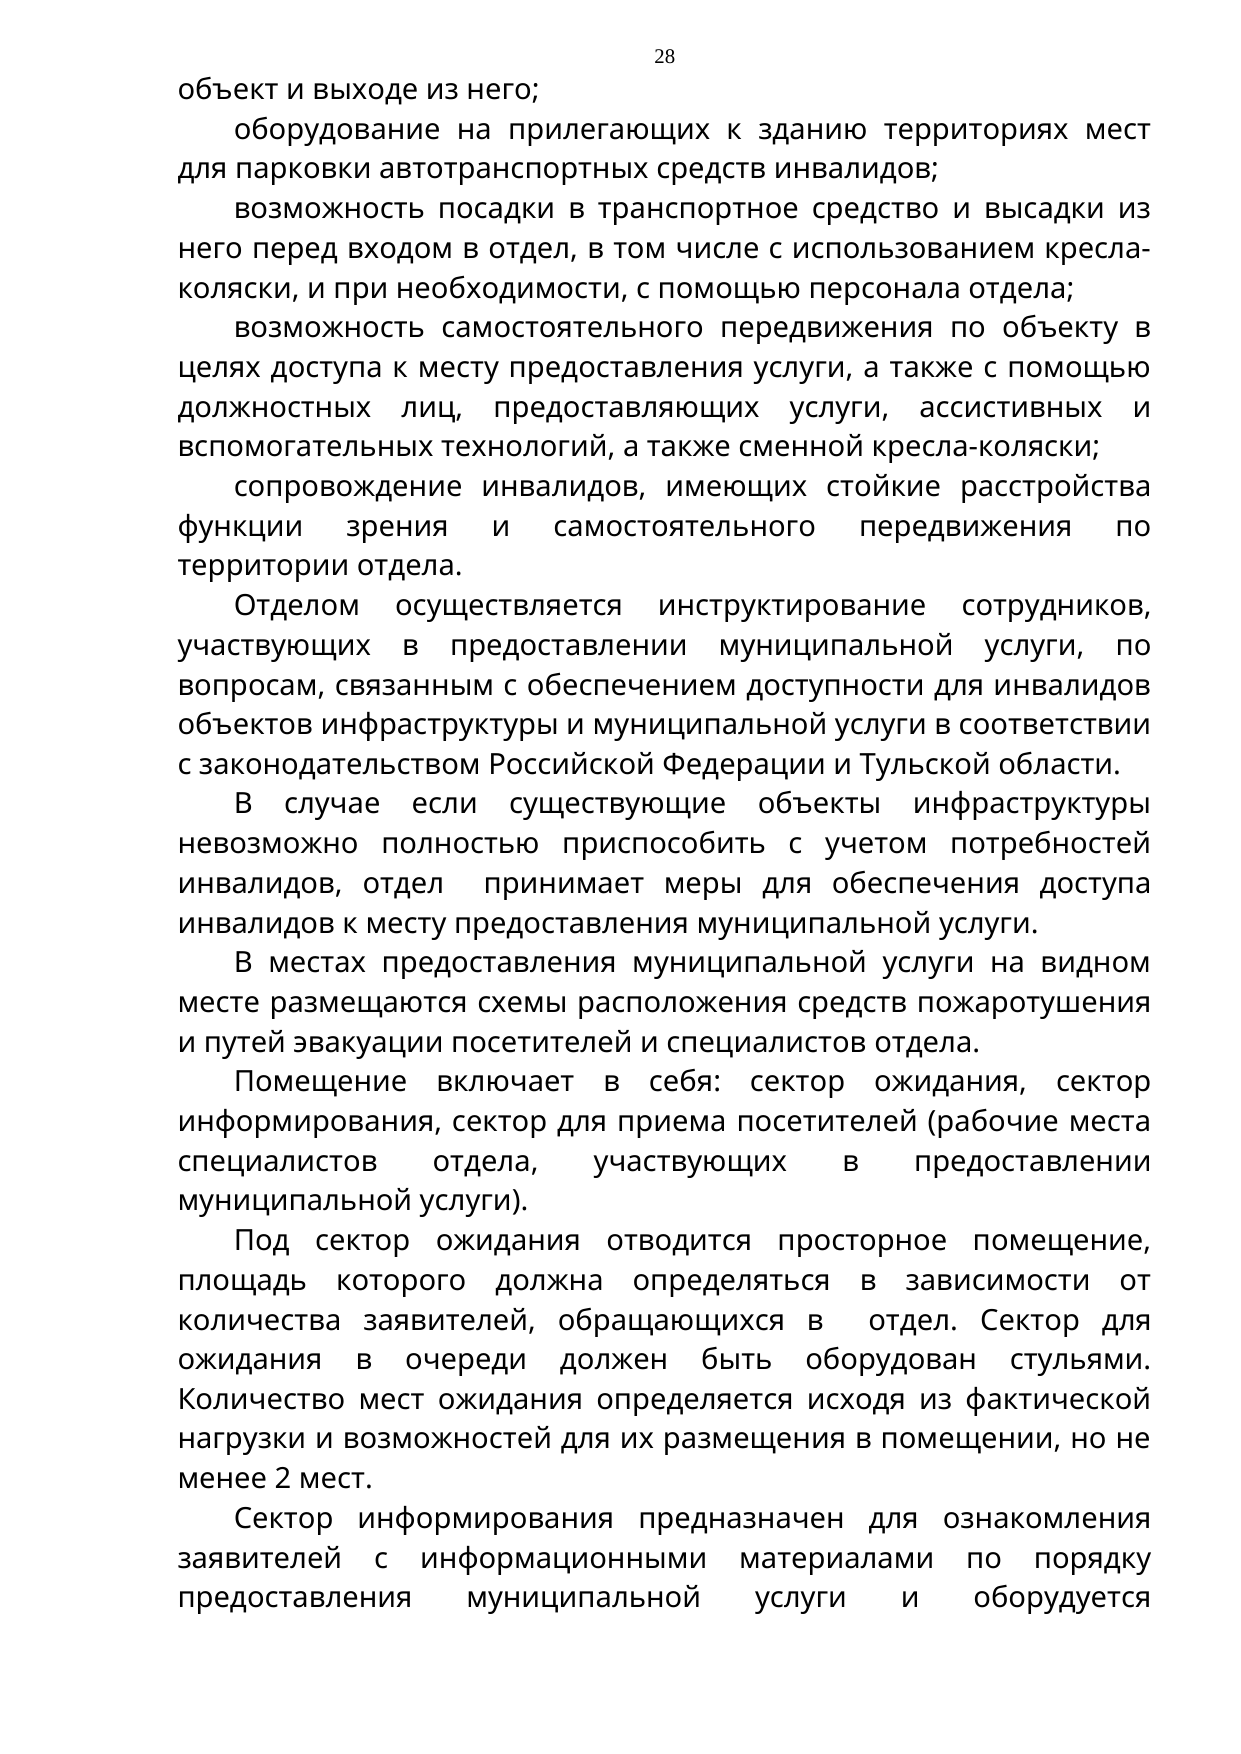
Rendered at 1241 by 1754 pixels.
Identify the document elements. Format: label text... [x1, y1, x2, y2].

text Под сектор ожидания отводится просторное помещение, площадь которого должна определяться в зависимости от количества заявителей, обращающихся в отдел. Сектор для ожидания в очереди должен быть оборудован стульями. Количество мест ожидания определяется исходя из фактической нагрузки и возможностей для их размещения в помещении, но не менее 2 мест. [177, 1219, 1152, 1497]
text В случае если существующие объекты инфраструктуры невозможно полностью приспособить с учетом потребностей инвалидов, отдел принимает меры для обеспечения доступа инвалидов к месту предоставления муниципальной услуги. [177, 783, 1152, 942]
text оборудование на прилегающих к зданию территориях мест для парковки автотранспортных средств инвалидов; [177, 108, 1152, 187]
text сопровождение инвалидов, имеющих стойкие расстройства функции зрения и самостоятельного передвижения по территории отдела. [177, 465, 1152, 584]
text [177, 68, 1152, 108]
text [177, 1497, 1152, 1616]
text Отделом осуществляется инструктирование сотрудников, участвующих в предоставлении муниципальной услуги, по вопросам, связанным с обеспечением доступности для инвалидов объектов инфраструктуры и муниципальной услуги в соответствии с законодательством Российской Федерации и Тульской области. [177, 584, 1152, 783]
text возможность самостоятельного передвижения по объекту в целях доступа к месту предоставления услуги, а также с помощью должностных лиц, предоставляющих услуги, ассистивных и вспомогательных технологий, а также сменной кресла-коляски; [177, 307, 1152, 465]
text В местах предоставления муниципальной услуги на видном месте размещаются схемы расположения средств пожаротушения и путей эвакуации посетителей и специалистов отдела. [177, 942, 1152, 1061]
text возможность посадки в транспортное средство и высадки из него перед входом в отдел, в том числе с использованием кресла-коляски, и при необходимости, с помощью персонала отдела; [177, 187, 1152, 307]
text Помещение включает в себя: сектор ожидания, сектор информирования, сектор для приема посетителей (рабочие места специалистов отдела, участвующих в предоставлении муниципальной услуги). [177, 1061, 1152, 1219]
